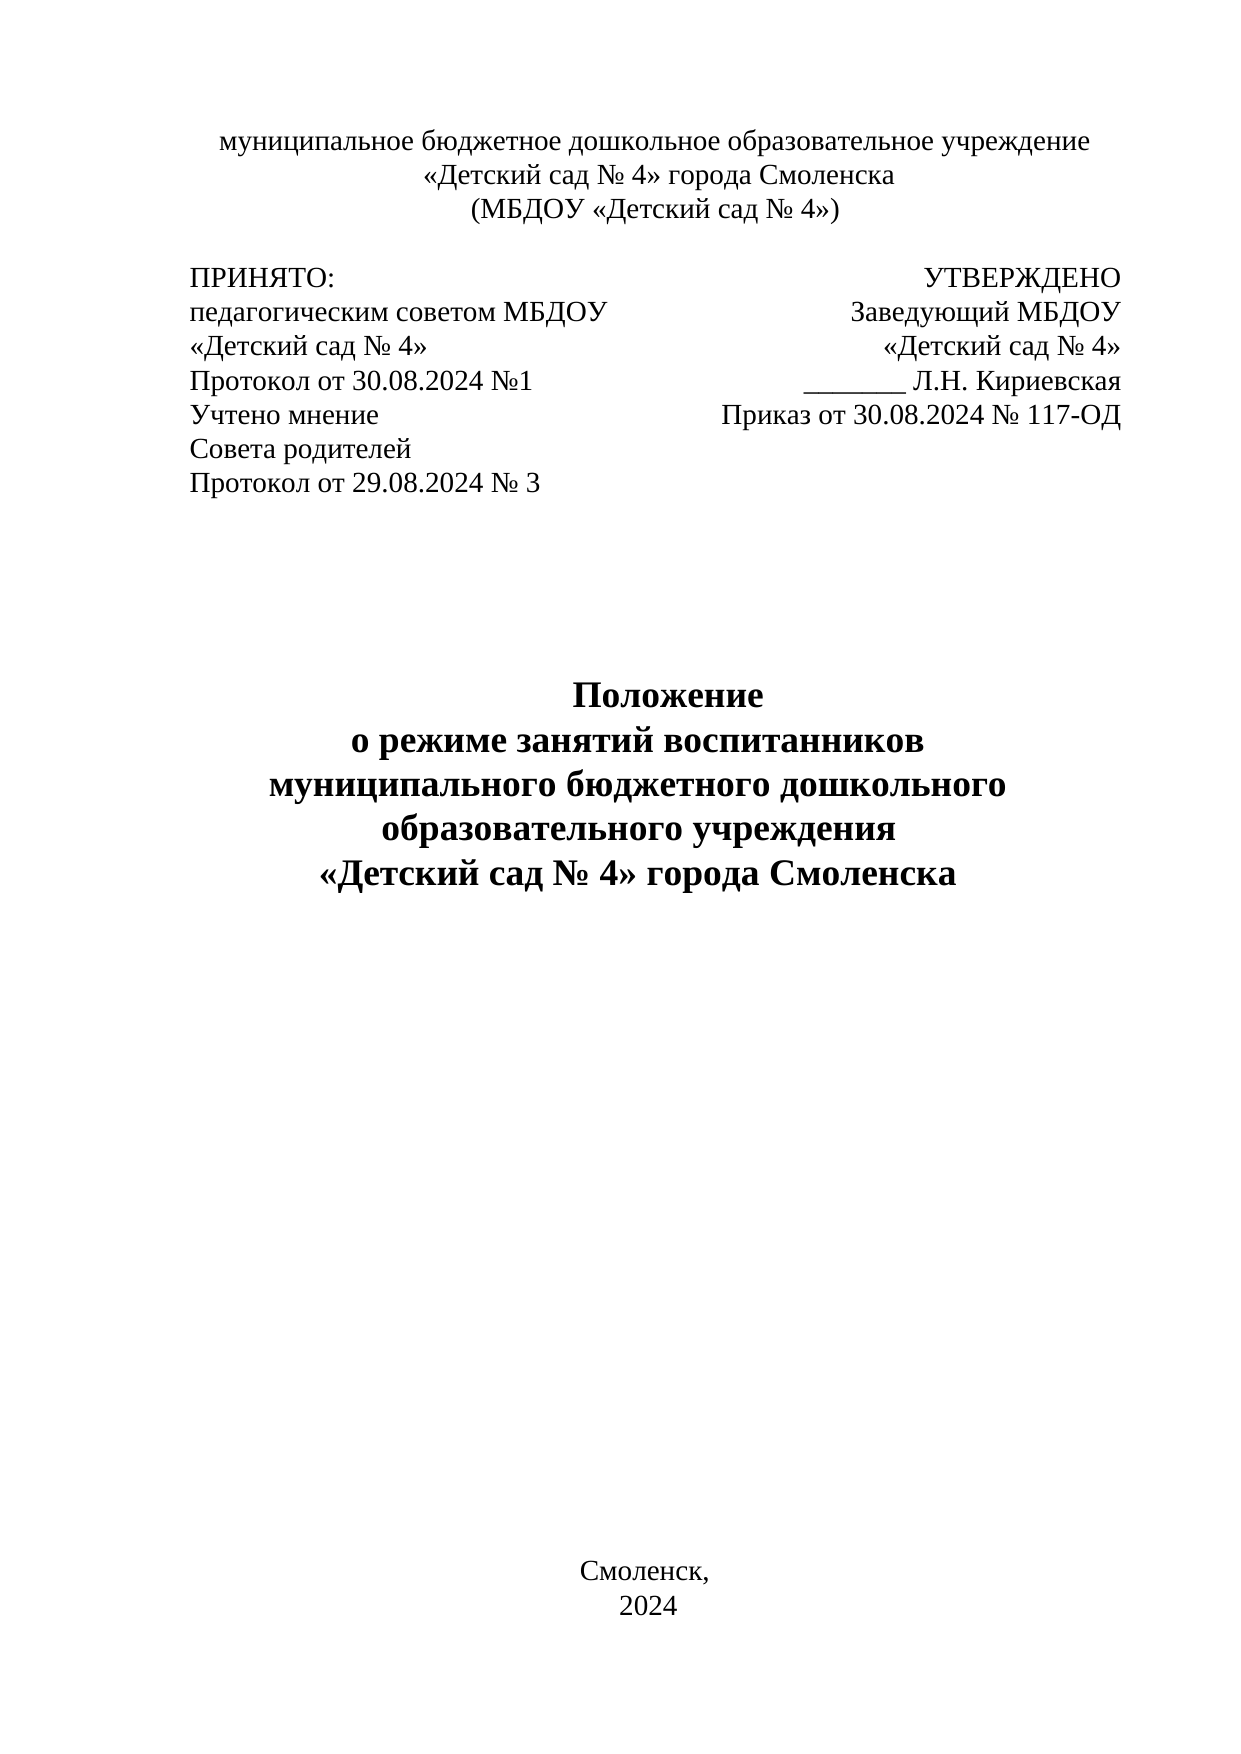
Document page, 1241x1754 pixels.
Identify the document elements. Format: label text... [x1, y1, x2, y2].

table_header муниципальное бюджетное дошкольное образовательное учреждение «Детский сад № 4» города Смоленска (МБДОУ «Детский сад № 4») Положение о режиме занятий воспитанников муниципального бюджетного дошкольного образовательного учреждения «Детский сад № 4» города Смоленска Смоленск, 2024 [166, 123, 1141, 1652]
